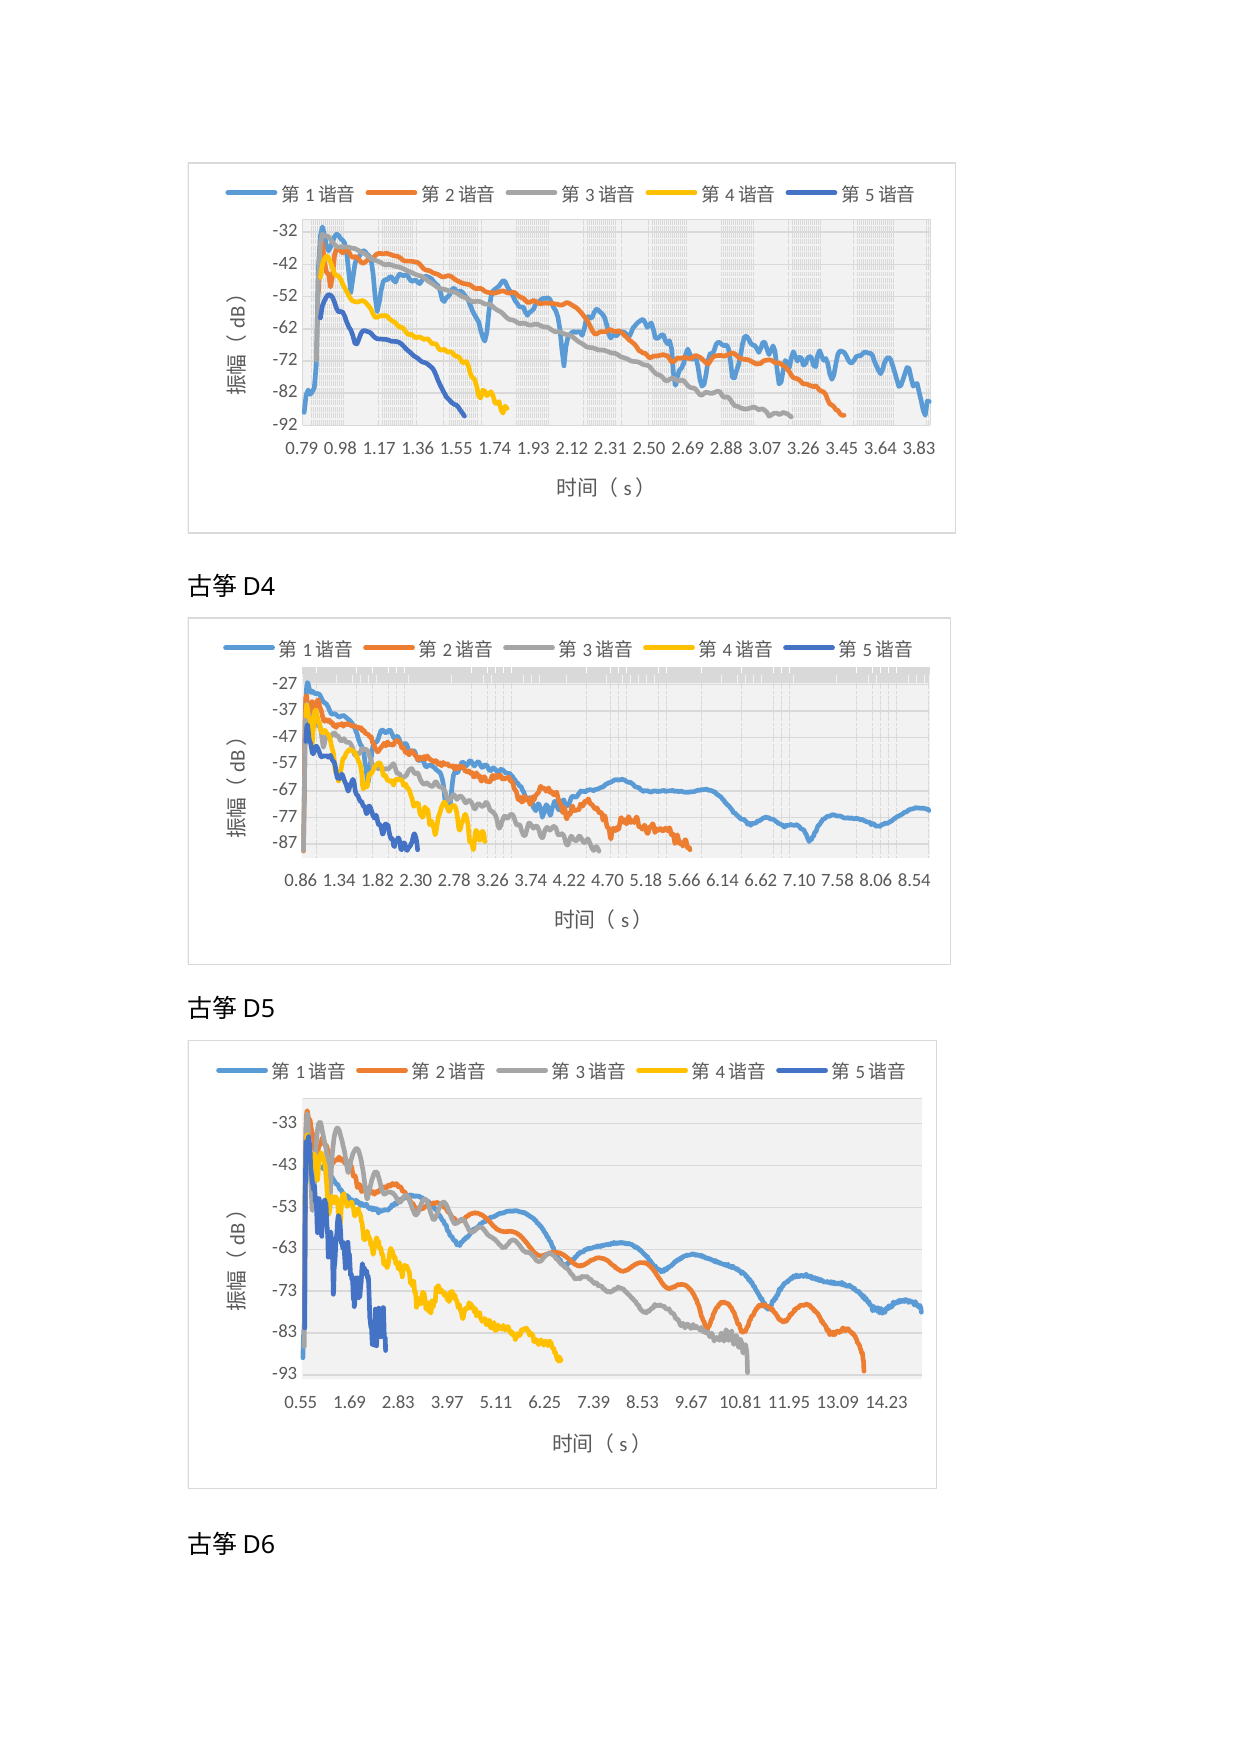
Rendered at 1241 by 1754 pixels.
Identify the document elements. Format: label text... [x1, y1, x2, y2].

list 古筝D4 [187, 552, 1053, 617]
list 古筝D5 [187, 974, 1053, 1039]
text 古筝D6 [187, 1510, 1053, 1575]
